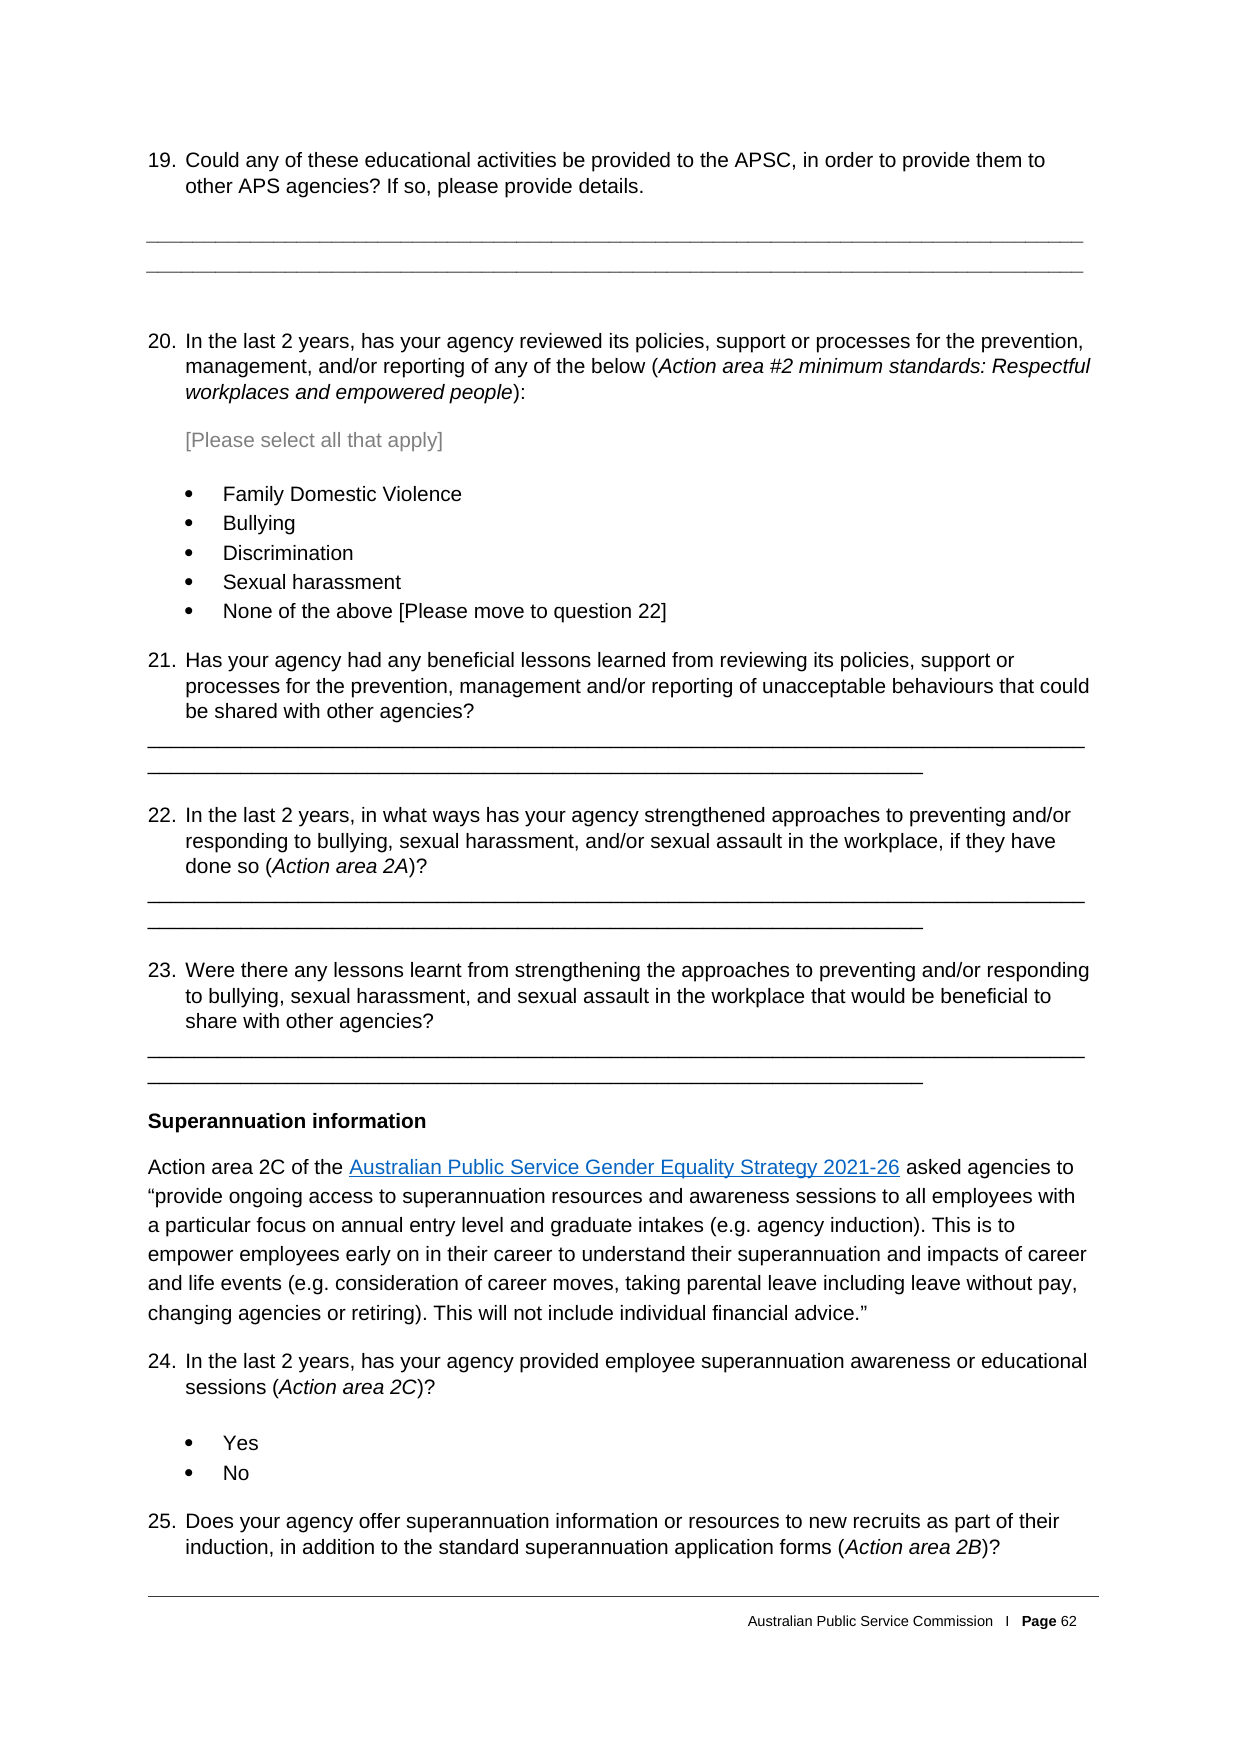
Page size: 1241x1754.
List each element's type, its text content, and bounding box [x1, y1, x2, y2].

text Action area 2C of the Australian Public Service Gender Equality Strategy 2021-26 asked agencies to “provide ongoing access to superannuation resources and awareness sessions to all employees with a particular focus on annual entry level and graduate intakes (e.g. agency induction). This is to empower employees early on in their career to understand their superannuation and impacts of career and life events (e.g. consideration of career moves, taking parental leave including leave without pay, changing agencies or retiring). This will not include individual financial advice.” [148, 1149, 1092, 1324]
list Sexual harassment [185, 564, 1092, 593]
list In the last 2 years, has your agency reviewed its policies, support or processes for the prevention, management, and/or reporting of any of the below (Action area #2 minimum standards: Respectful workplaces and empowered people): [148, 328, 1092, 404]
list Yes [185, 1426, 1092, 1455]
list In the last 2 years, has your agency provided employee superannuation awareness or educational sessions (Action area 2C)? [148, 1349, 1092, 1399]
list Has your agency had any beneficial lessons learned from reviewing its policies, support or processes for the prevention, management and/or reporting of unacceptable behaviours that could be shared with other agencies? [148, 648, 1092, 723]
list Could any of these educational activities be provided to the APSC, in order to provide them to other APS agencies? If so, please provide details. [148, 148, 1092, 197]
text __________________________________________________________________________________________________________________________________________________________________ [148, 216, 1092, 274]
text Superannuation information [148, 1103, 1092, 1133]
list Were there any lessons learnt from strengthening the approaches to preventing and/or responding to bullying, sexual harassment, and sexual assault in the workplace that would be beneficial to share with other agencies? [148, 958, 1092, 1033]
list Does your agency offer superannuation information or resources to new recruits as part of their induction, in addition to the standard superannuation application forms (Action area 2B)? [148, 1509, 1092, 1559]
list ____________________________________________________________________________________________________________________________________________________ [148, 880, 1092, 930]
list In the last 2 years, in what ways has your agency strengthened approaches to preventing and/or responding to bullying, sexual harassment, and/or sexual assault in the workplace, if they have done so (Action area 2A)? [148, 803, 1092, 878]
text [Please select all that apply] [148, 423, 1092, 452]
list Bullying [185, 506, 1092, 535]
list None of the above [Please move to question 22] [185, 593, 1092, 623]
list No [185, 1455, 1092, 1484]
list Discrimination [185, 535, 1092, 564]
list ____________________________________________________________________________________________________________________________________________________ [148, 725, 1092, 775]
list ____________________________________________________________________________________________________________________________________________________ [148, 1035, 1092, 1085]
list Family Domestic Violence [185, 477, 1092, 506]
